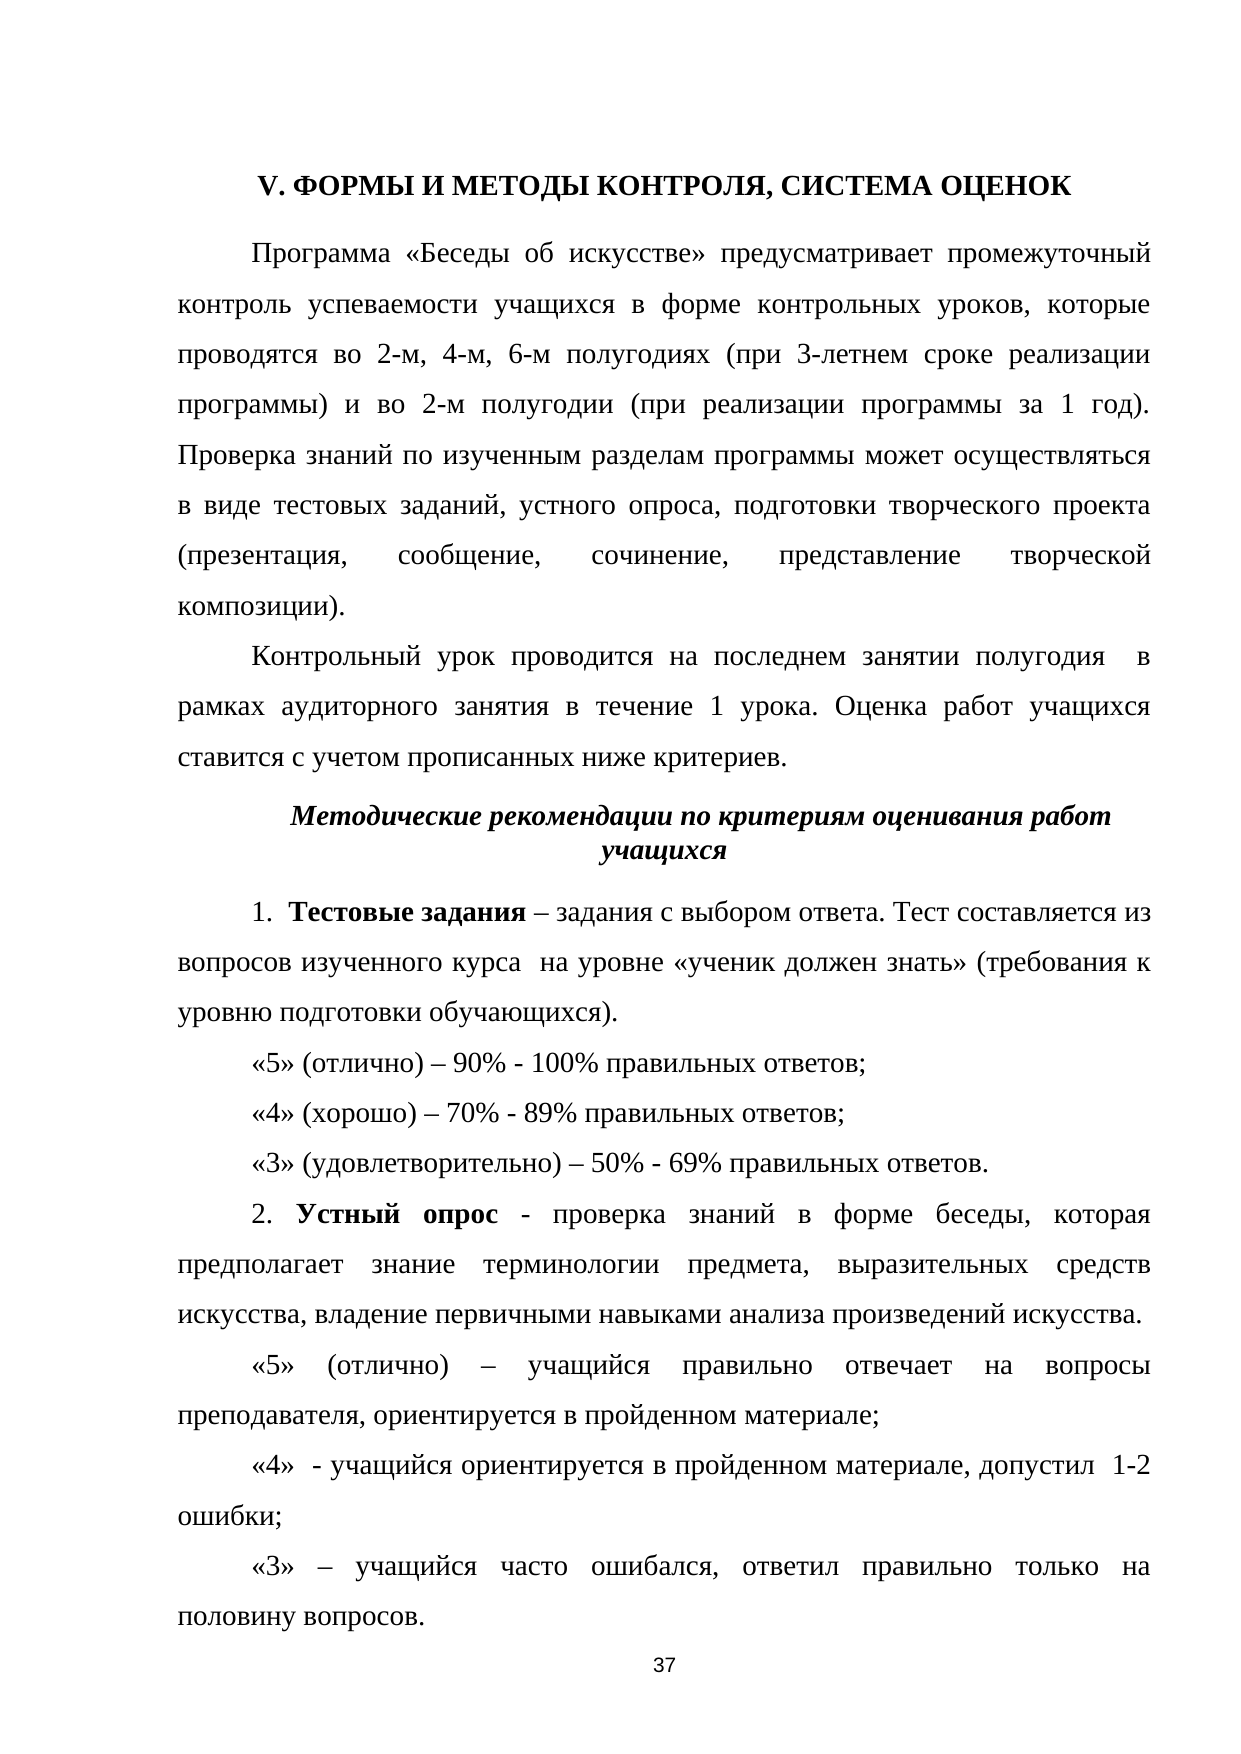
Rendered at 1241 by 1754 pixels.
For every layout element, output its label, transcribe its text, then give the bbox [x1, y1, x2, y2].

text Программа «Беседы об искусстве» предусматривает промежуточный контроль успеваемости учащихся в форме контрольных уроков, которые проводятся во 2-м, 4-м, 6-м полугодиях (при 3-летнем сроке реализации программы) и во 2-м полугодии (при реализации программы за 1 год). Проверка знаний по изученным разделам программы может осуществляться в виде тестовых заданий, устного опроса, подготовки творческого проекта (презентация, сообщение, сочинение, представление творческой композиции). [177, 236, 1152, 621]
list Тестовые задания – задания с выбором ответа. Тест составляется из вопросов изученного курса на уровне «ученик должен знать» (требования к уровню подготовки обучающихся). [177, 894, 1152, 1028]
text 2. Устный опрос - проверка знаний в форме беседы, которая предполагает знание терминологии предмета, выразительных средств искусства, владение первичными навыками анализа произведений искусства. [177, 1196, 1152, 1330]
text «4» (хорошо) – 70% - 89% правильных ответов; [177, 1095, 1152, 1129]
text «5» (отлично) – 90% - 100% правильных ответов; [177, 1045, 1152, 1078]
text «3» – учащийся часто ошибался, ответил правильно только на половину вопросов. [177, 1548, 1152, 1632]
text Контрольный урок проводится на последнем занятии полугодия в рамках аудиторного занятия в течение 1 урока. Оценка работ учащихся ставится с учетом прописанных ниже критериев. [177, 638, 1152, 772]
text «5» (отлично) – учащийся правильно отвечает на вопросы преподавателя, ориентируется в пройденном материале; [177, 1347, 1152, 1431]
text «3» (удовлетворительно) – 50% - 69% правильных ответов. [177, 1146, 1152, 1179]
text «4» - учащийся ориентируется в пройденном материале, допустил 1-2 ошибки; [177, 1447, 1152, 1531]
text V. ФОРМЫ И МЕТОДЫ КОНТРОЛЯ, СИСТЕМА ОЦЕНОК [177, 168, 1152, 202]
text Методические рекомендации по критериям оценивания работ учащихся [177, 798, 1152, 865]
